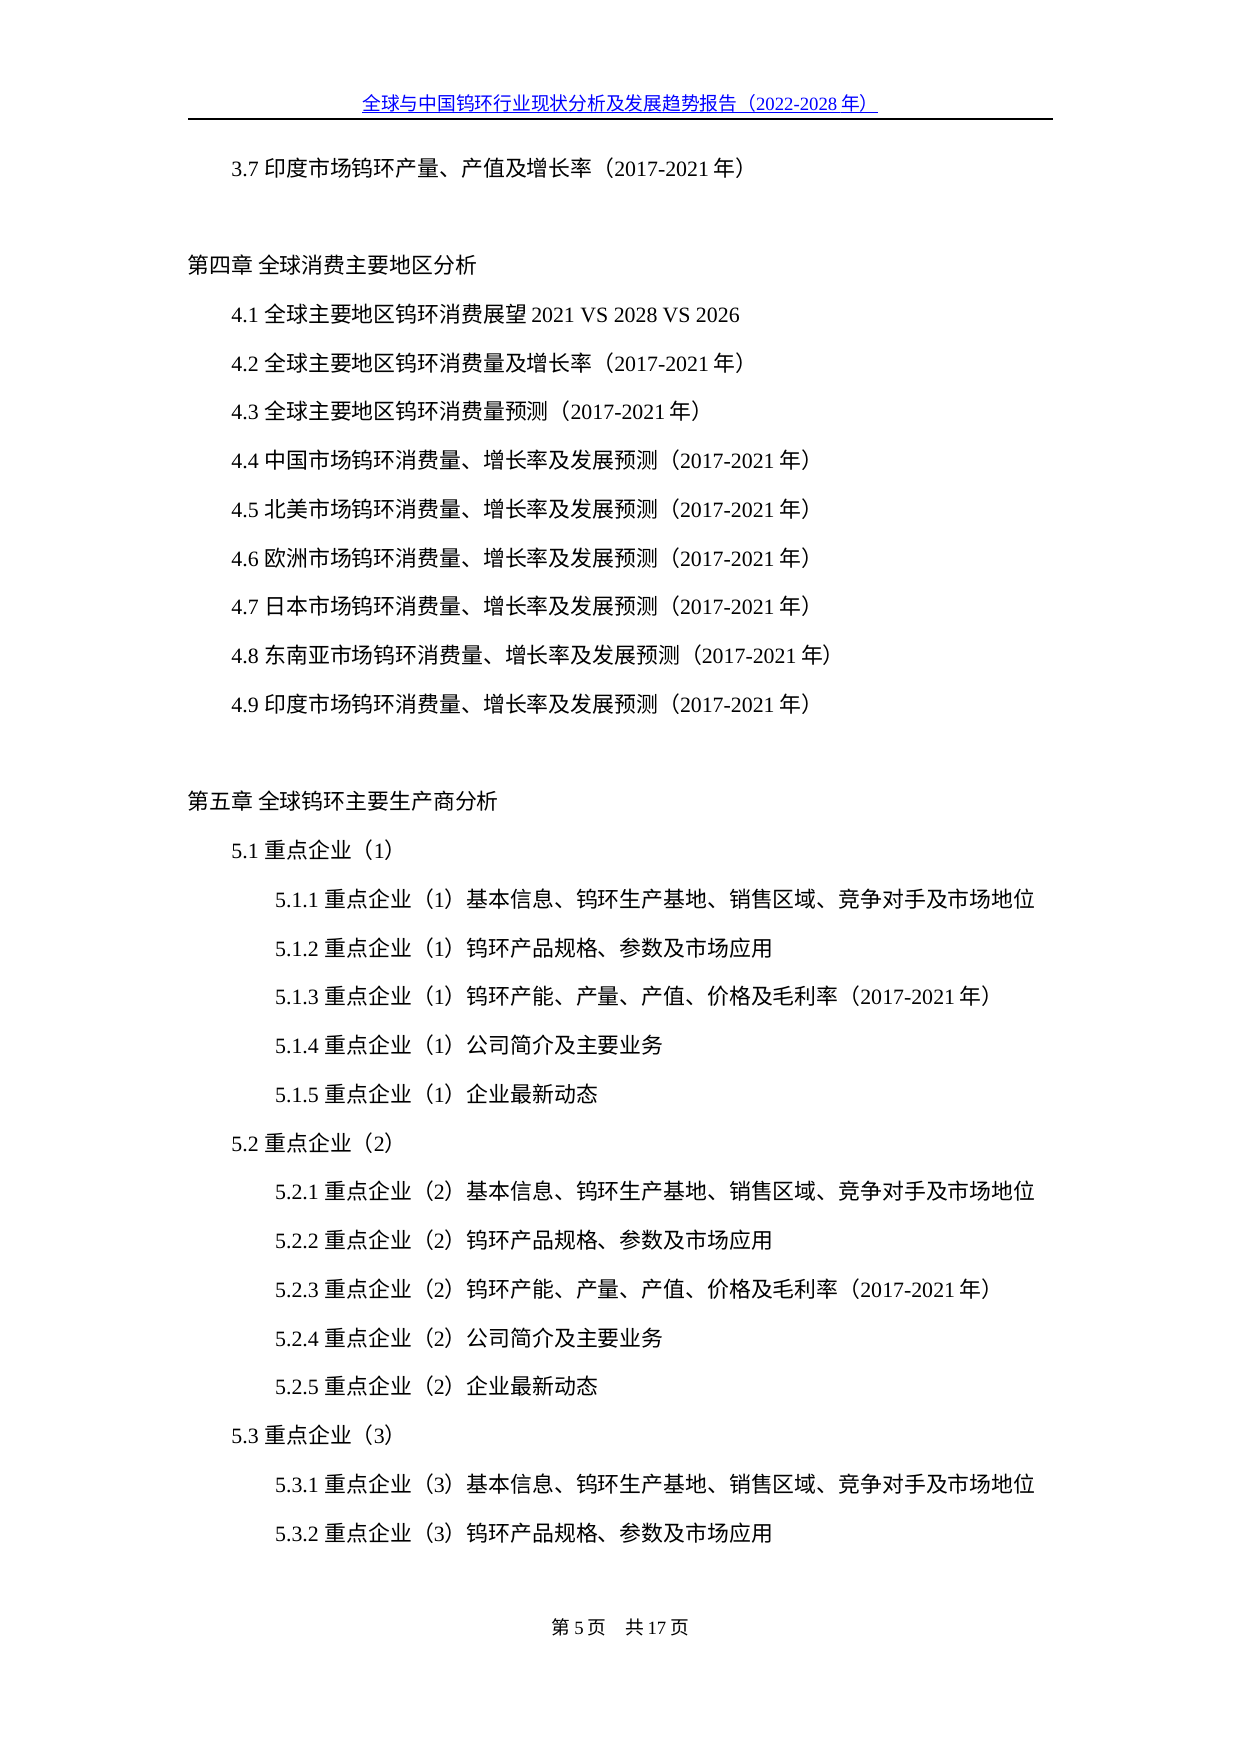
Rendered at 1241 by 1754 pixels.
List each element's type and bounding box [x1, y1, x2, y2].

text [187, 150, 1053, 1548]
